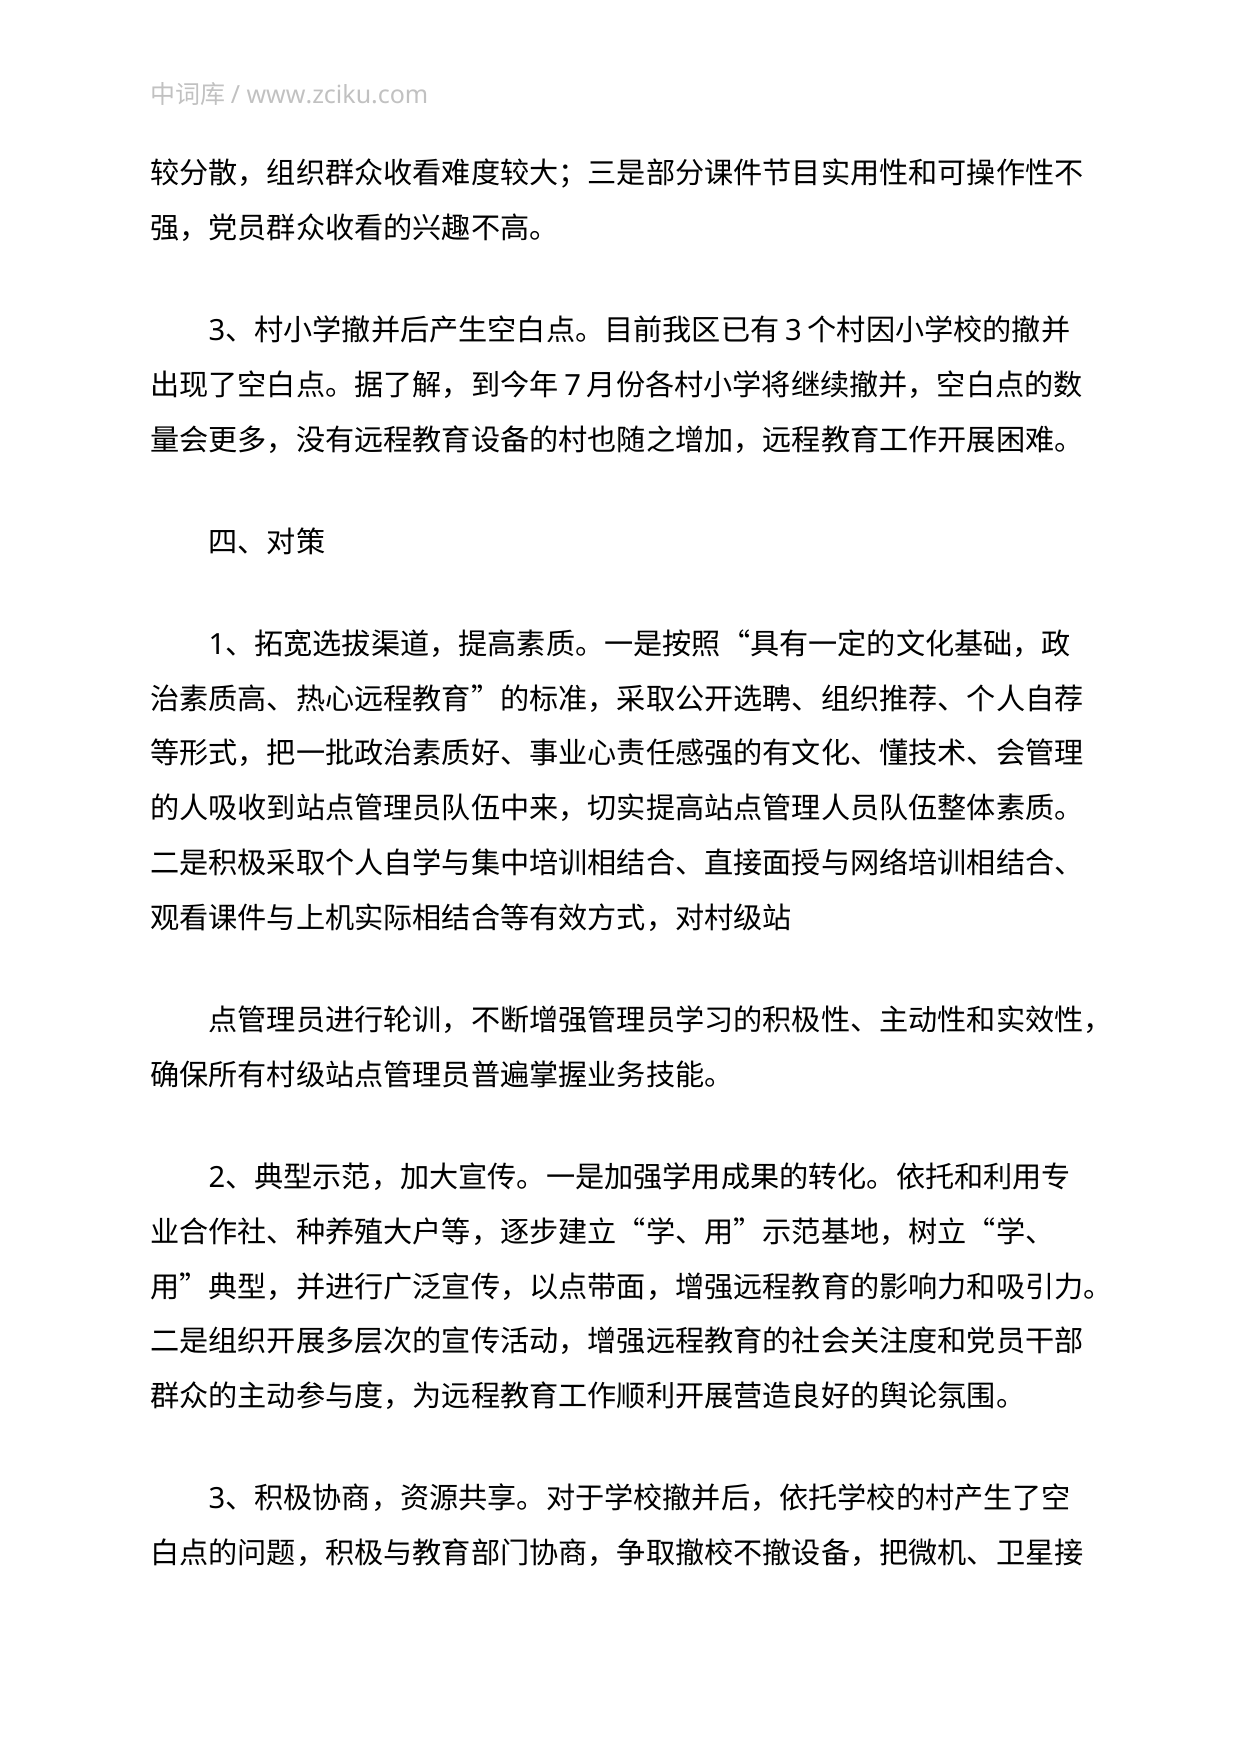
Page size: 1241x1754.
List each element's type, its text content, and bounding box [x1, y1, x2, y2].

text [150, 1475, 1090, 1572]
text 1、拓宽选拔渠道，提高素质。一是按照“具有一定的文化基础，政治素质高、热心远程教育”的标准，采取公开选聘、组织推荐、个人自荐等形式，把一批政治素质好、事业心责任感强的有文化、懂技术、会管理的人吸收到站点管理员队伍中来，切实提高站点管理人员队伍整体素质。二是积极采取个人自学与集中培训相结合、直接面授与网络培训相结合、观看课件与上机实际相结合等有效方式，对村级站 [150, 620, 1090, 937]
text 2、典型示范，加大宣传。一是加强学用成果的转化。依托和利用专业合作社、种养殖大户等，逐步建立“学、用”示范基地，树立“学、用”典型，并进行广泛宣传，以点带面，增强远程教育的影响力和吸引力。二是组织开展多层次的宣传活动，增强远程教育的社会关注度和党员干部群众的主动参与度，为远程教育工作顺利开展营造良好的舆论氛围。 [150, 1153, 1090, 1415]
text 四、对策 [150, 518, 1090, 561]
text 点管理员进行轮训，不断增强管理员学习的积极性、主动性和实效性，确保所有村级站点管理员普遍掌握业务技能。 [150, 997, 1090, 1094]
text 3、村小学撤并后产生空白点。目前我区已有3个村因小学校的撤并出现了空白点。据了解，到今年7月份各村小学将继续撤并，空白点的数量会更多，没有远程教育设备的村也随之增加，远程教育工作开展困难。 [150, 307, 1090, 459]
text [150, 150, 1090, 247]
